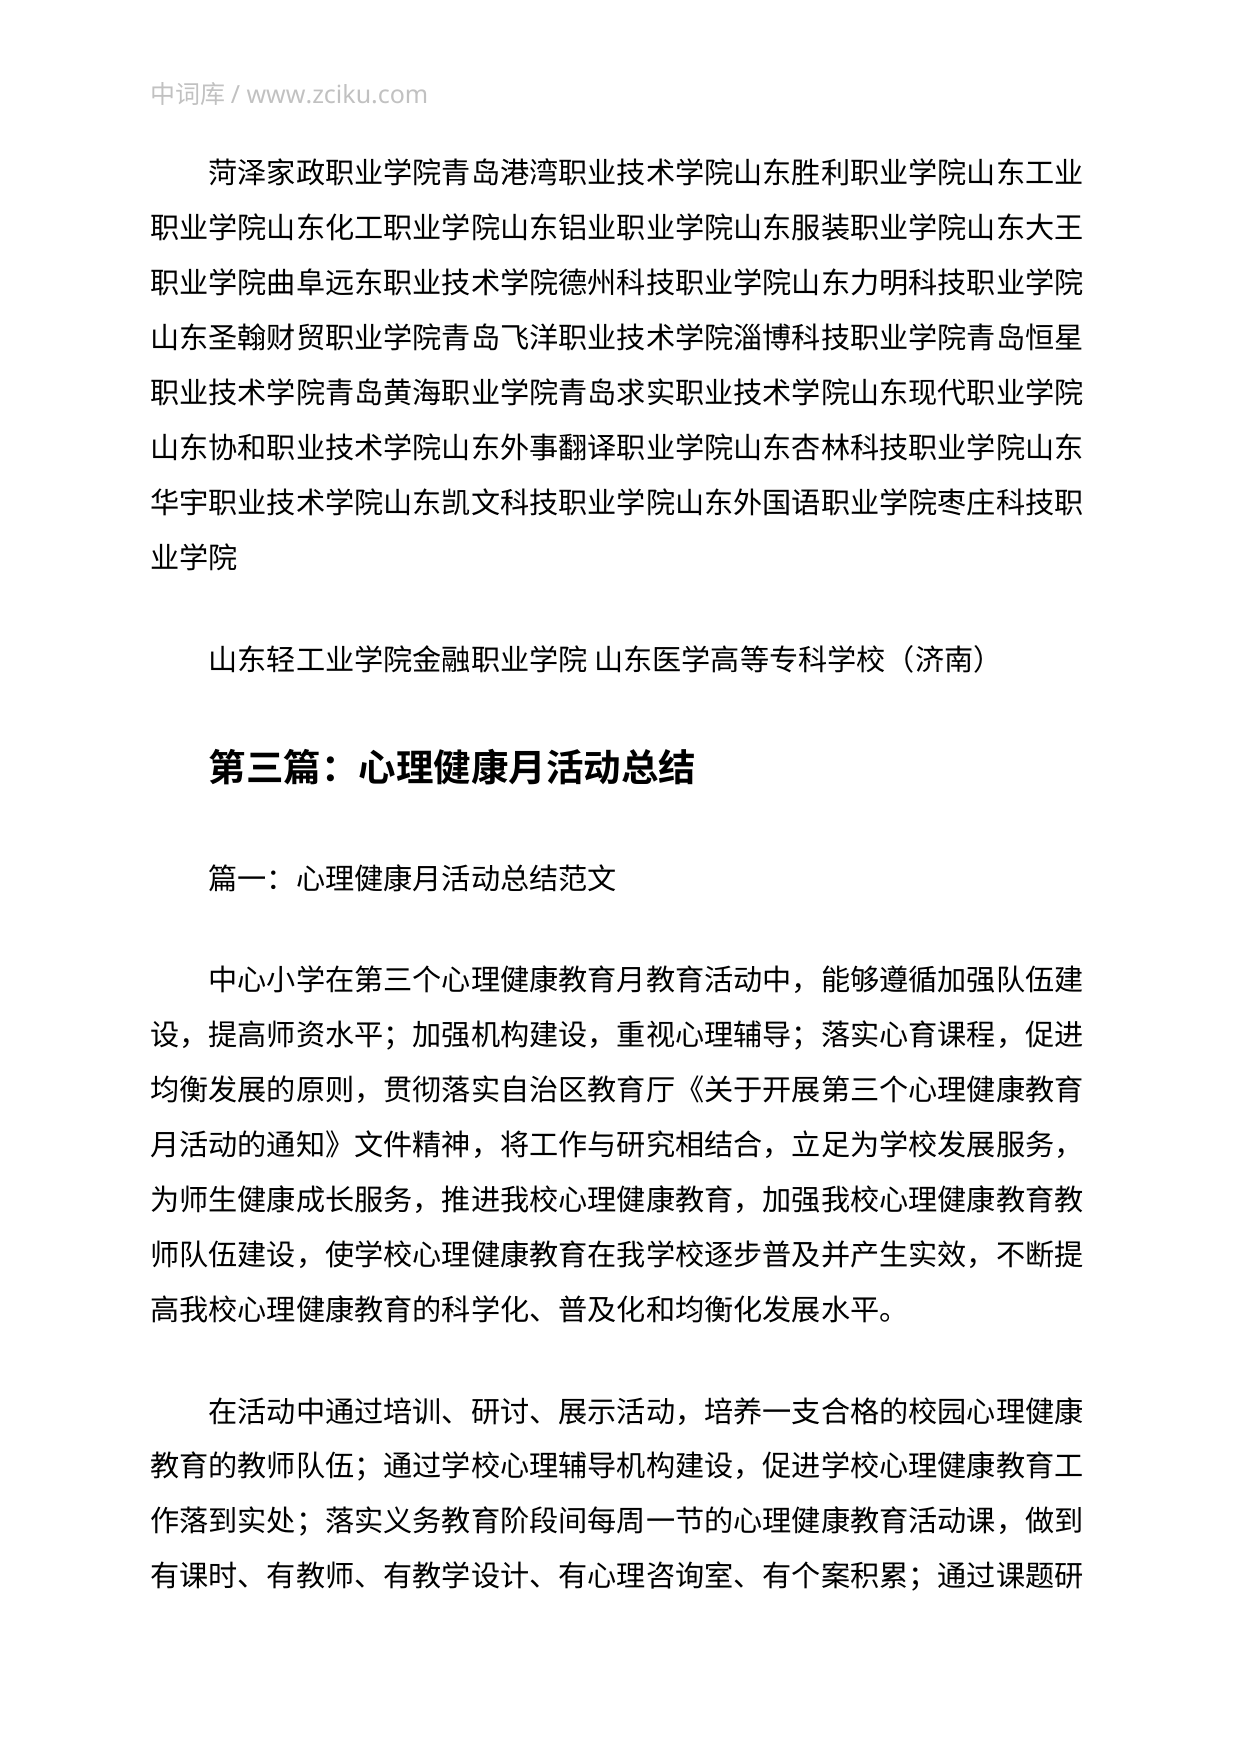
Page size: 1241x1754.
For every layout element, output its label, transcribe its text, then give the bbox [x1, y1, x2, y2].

text 中心小学在第三个心理健康教育月教育活动中，能够遵循加强队伍建设，提高师资水平；加强机构建设，重视心理辅导；落实心育课程，促进均衡发展的原则，贯彻落实自治区教育厅《关于开展第三个心理健康教育月活动的通知》文件精神，将工作与研究相结合，立足为学校发展服务，为师生健康成长服务，推进我校心理健康教育，加强我校心理健康教育教师队伍建设，使学校心理健康教育在我学校逐步普及并产生实效，不断提高我校心理健康教育的科学化、普及化和均衡化发展水平。 [150, 957, 1090, 1329]
text 菏泽家政职业学院青岛港湾职业技术学院山东胜利职业学院山东工业职业学院山东化工职业学院山东铝业职业学院山东服装职业学院山东大王职业学院曲阜远东职业技术学院德州科技职业学院山东力明科技职业学院山东圣翰财贸职业学院青岛飞洋职业技术学院淄博科技职业学院青岛恒星职业技术学院青岛黄海职业学院青岛求实职业技术学院山东现代职业学院山东协和职业技术学院山东外事翻译职业学院山东杏林科技职业学院山东华宇职业技术学院山东凯文科技职业学院山东外国语职业学院枣庄科技职业学院 [150, 150, 1090, 577]
text 篇一：心理健康月活动总结范文 [150, 855, 1090, 897]
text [150, 1388, 1090, 1595]
text 第三篇：心理健康月活动总结 [150, 738, 1090, 792]
text 山东轻工业学院金融职业学院 山东医学高等专科学校（济南） [150, 636, 1090, 678]
